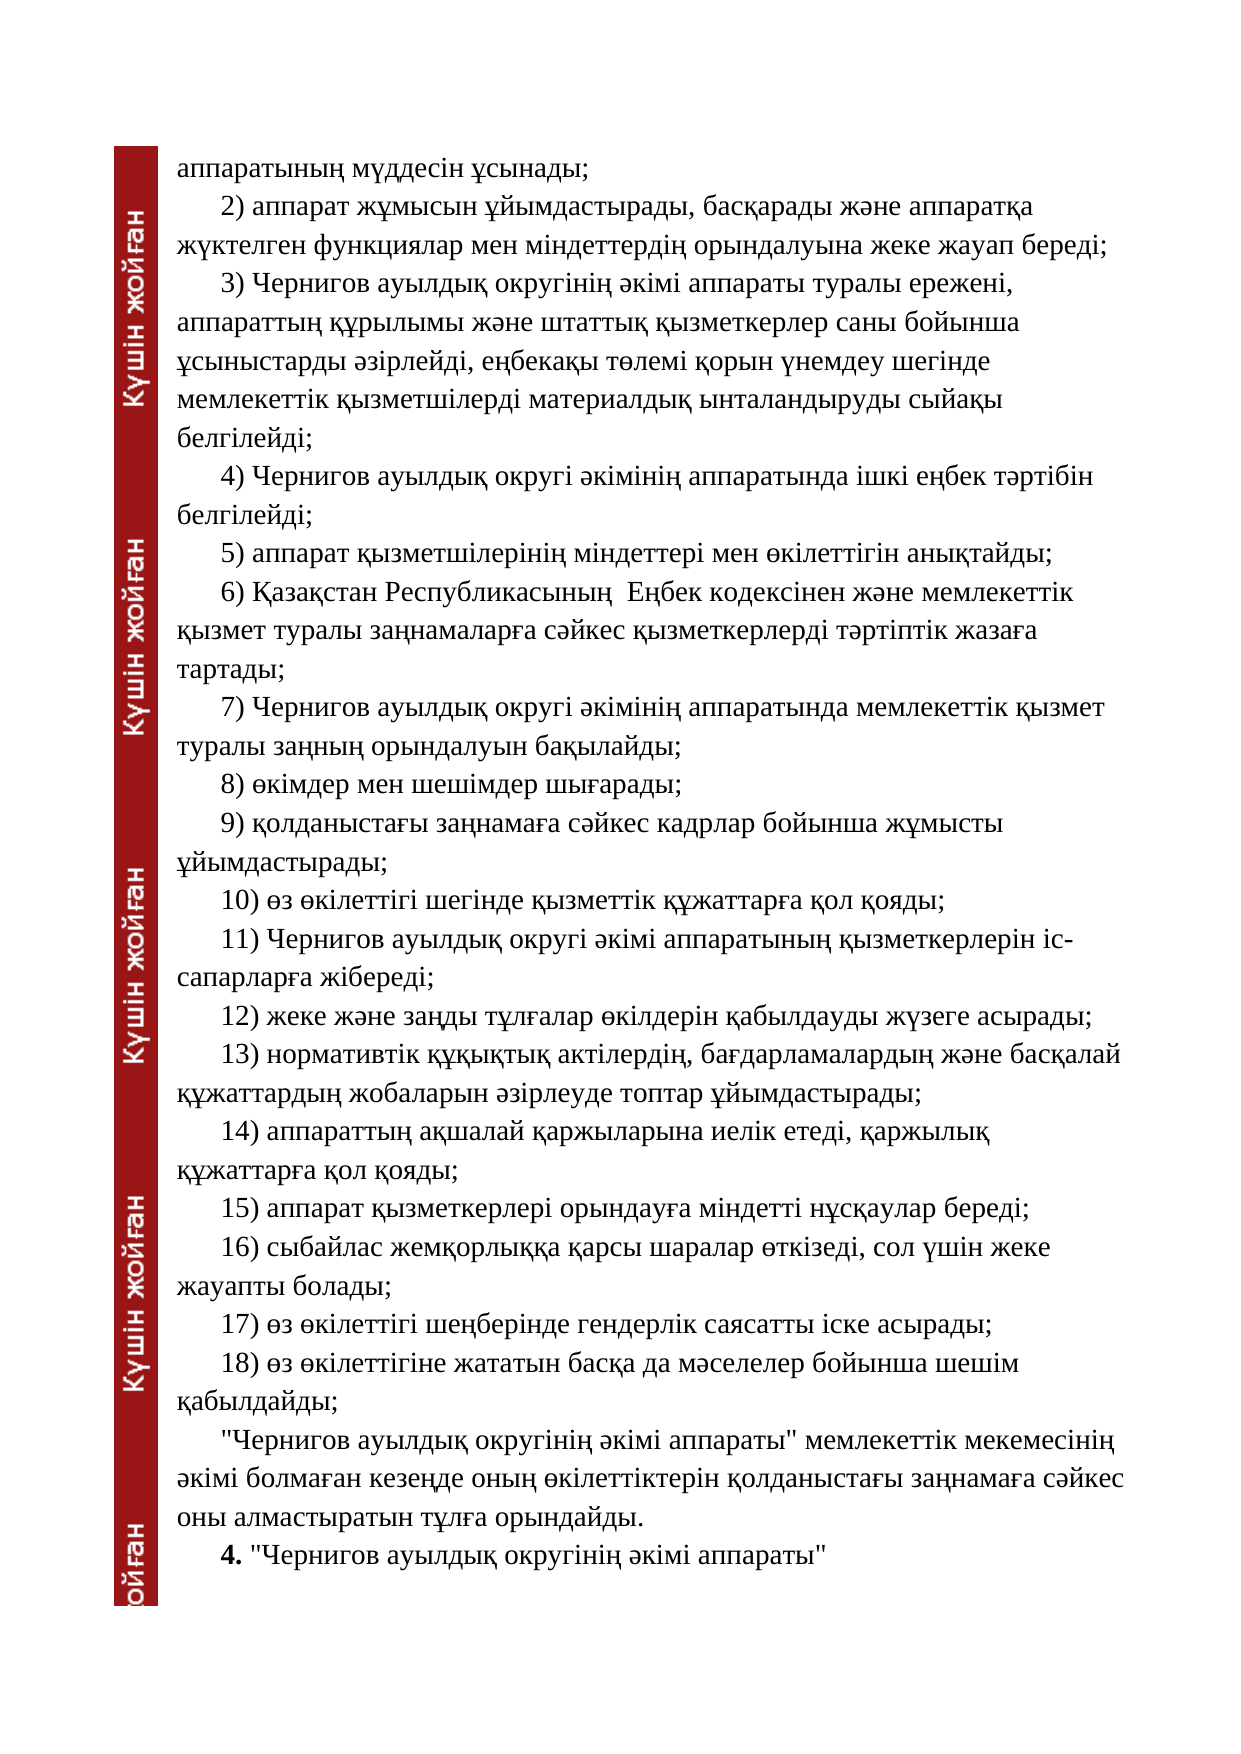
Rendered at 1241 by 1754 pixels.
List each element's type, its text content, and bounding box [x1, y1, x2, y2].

picture [114, 1571, 158, 1606]
picture [114, 146, 158, 150]
